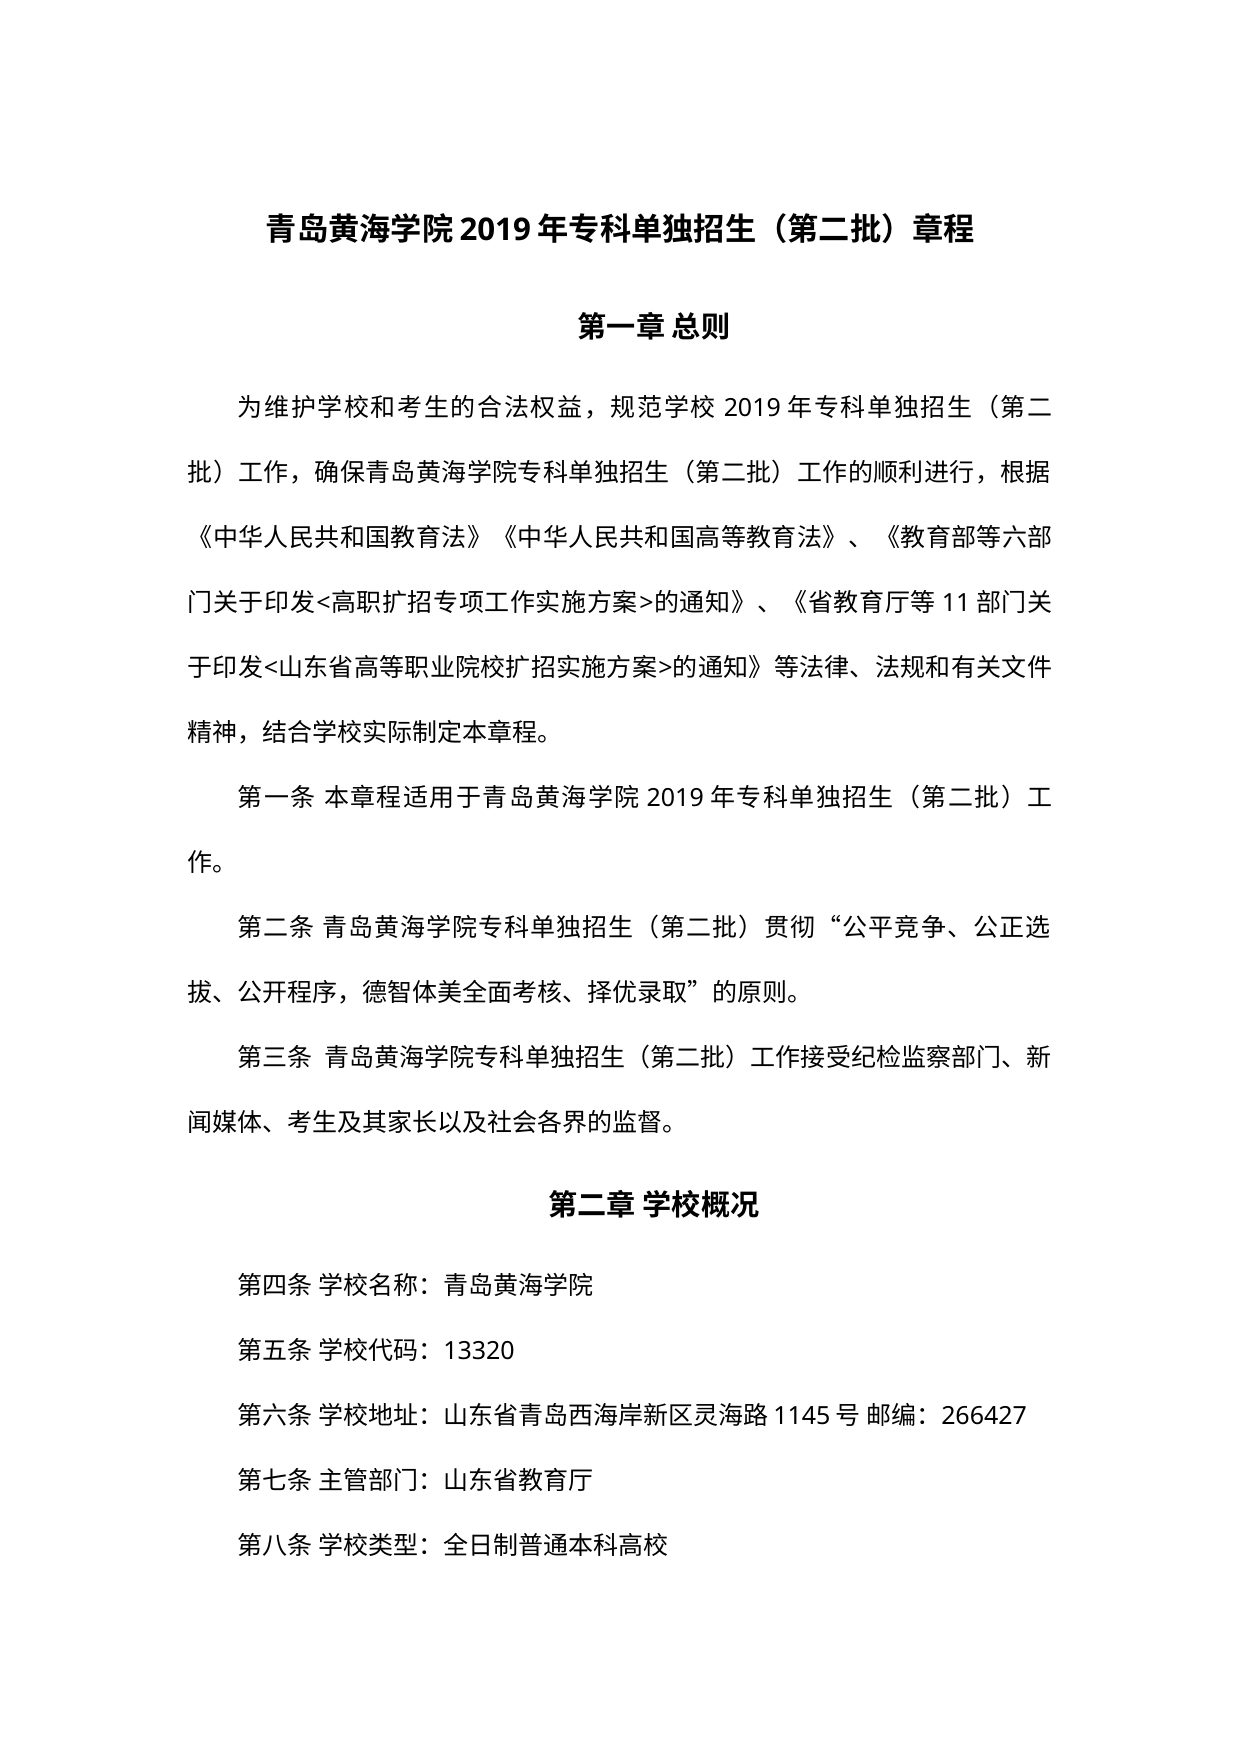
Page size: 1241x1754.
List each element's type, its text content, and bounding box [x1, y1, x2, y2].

text 第一章 总则 [187, 292, 1053, 357]
text 第二章 学校概况 [187, 1170, 1053, 1235]
text 第五条 学校代码：13320 [187, 1316, 1053, 1381]
text 第三条 青岛黄海学院专科单独招生（第二批）工作接受纪检监察部门、新闻媒体、考生及其家长以及社会各界的监督。 [187, 1023, 1053, 1153]
text 第一条 本章程适用于青岛黄海学院2019年专科单独招生（第二批）工作。 [187, 763, 1053, 893]
text 第四条 学校名称：青岛黄海学院 [187, 1251, 1053, 1316]
text 第八条 学校类型：全日制普通本科高校 [187, 1511, 1053, 1576]
text 青岛黄海学院2019年专科单独招生（第二批）章程 [187, 194, 1053, 259]
text 第七条 主管部门：山东省教育厅 [187, 1446, 1053, 1511]
text 第二条 青岛黄海学院专科单独招生（第二批）贯彻“公平竞争、公正选拔、公开程序，德智体美全面考核、择优录取”的原则。 [187, 893, 1053, 1023]
text 第六条 学校地址：山东省青岛西海岸新区灵海路1145号 邮编：266427 [187, 1381, 1053, 1446]
text 为维护学校和考生的合法权益，规范学校2019年专科单独招生（第二批）工作，确保青岛黄海学院专科单独招生（第二批）工作的顺利进行，根据《中华人民共和国教育法》《中华人民共和国高等教育法》、《教育部等六部门关于印发<高职扩招专项工作实施方案>的通知》、《省教育厅等11部门关于印发<山东省高等职业院校扩招实施方案>的通知》等法律、法规和有关文件精神，结合学校实际制定本章程。 [187, 373, 1053, 763]
